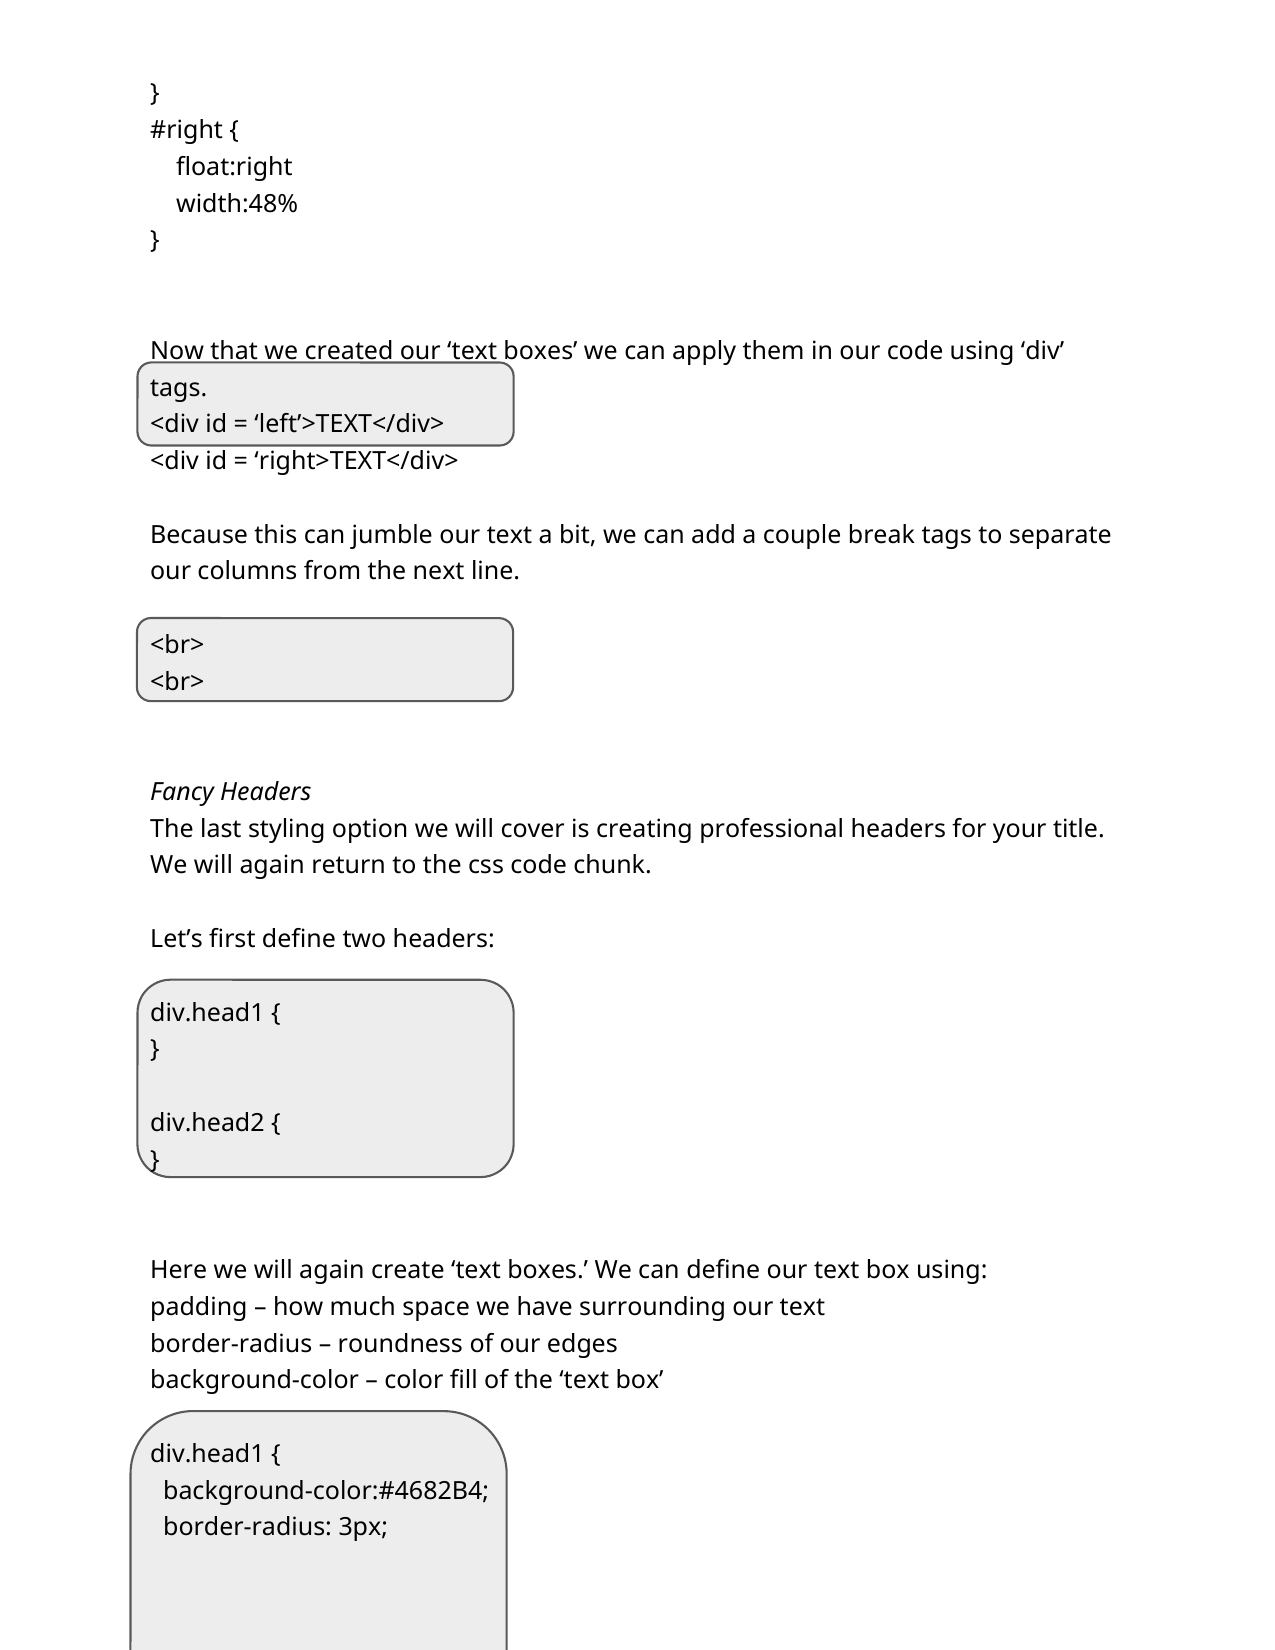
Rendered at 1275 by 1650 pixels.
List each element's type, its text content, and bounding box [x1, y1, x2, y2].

text div.head2 { [150, 1104, 1125, 1139]
text The last styling option we will cover is creating professional headers for your title. We will again return to the css code chunk. [150, 810, 1125, 881]
text } [150, 1031, 1125, 1065]
text <div id = ‘left’>TEXT</div> [150, 406, 1125, 440]
text background-color:#4682B4; [150, 1472, 1125, 1506]
text background-color – color fill of the ‘text box’ [150, 1362, 1125, 1396]
text } [150, 75, 1125, 109]
text <div id = ‘right>TEXT</div> [150, 443, 1125, 477]
text Because this can jumble our text a bit, we can add a couple break tags to separate our columns from the next line. [150, 516, 1125, 587]
text div.head1 { [150, 994, 1125, 1028]
text padding – how much space we have surrounding our text [150, 1288, 1125, 1322]
text float:right [150, 148, 1125, 183]
text Fancy Headers [150, 774, 1125, 808]
text width:48% [150, 185, 1125, 219]
text } [150, 222, 1125, 256]
text Here we will again create ‘text boxes.’ We can define our text box using: [150, 1252, 1125, 1286]
text div.head1 { [150, 1436, 1125, 1469]
text #right { [150, 112, 1125, 146]
text <br> [150, 663, 1125, 697]
text } [150, 1141, 1125, 1175]
text border-radius: 3px; [150, 1509, 1125, 1543]
text Now that we created our ‘text boxes’ we can apply them in our code using ‘div’ tags. [150, 332, 1125, 403]
text border-radius – roundness of our edges [150, 1325, 1125, 1359]
text <br> [150, 627, 1125, 661]
text Let’s first define two headers: [150, 921, 1125, 955]
